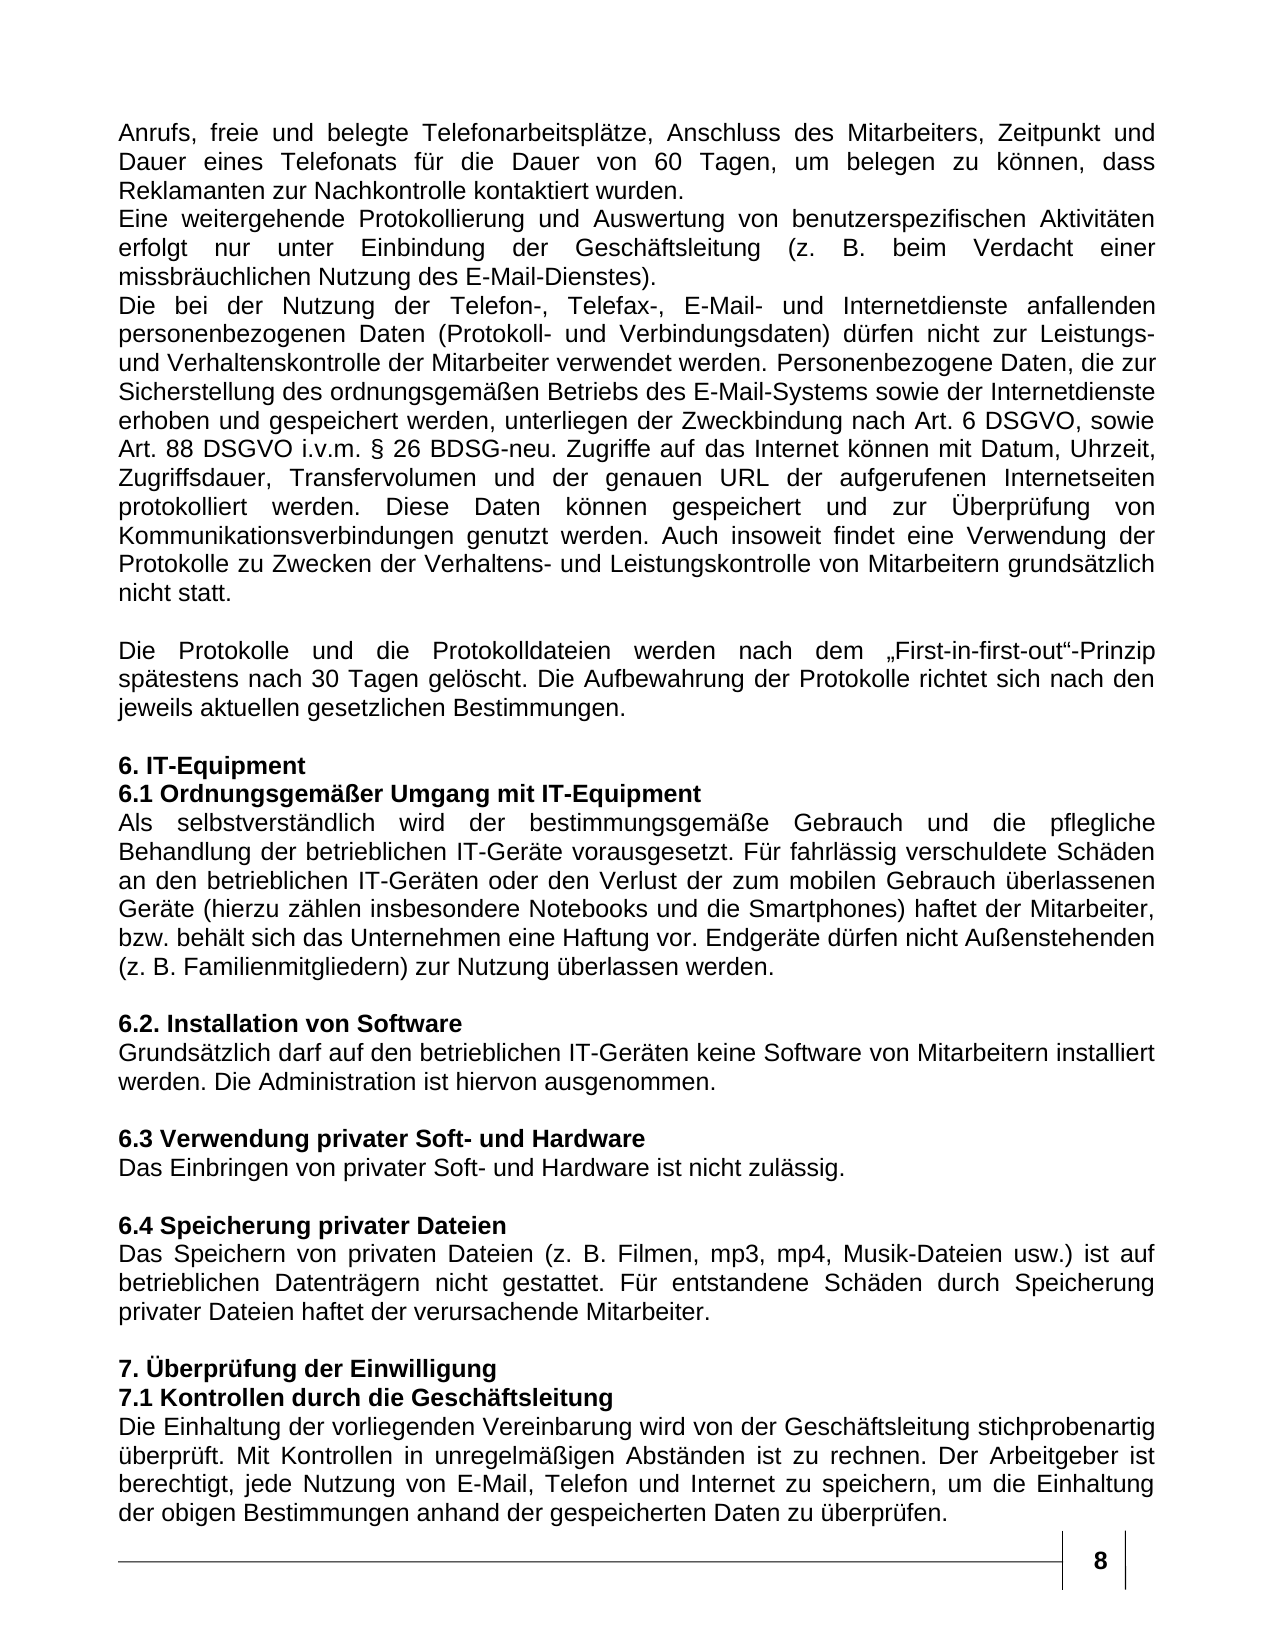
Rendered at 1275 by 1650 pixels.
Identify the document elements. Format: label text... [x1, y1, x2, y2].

text 6. IT-Equipment [118, 751, 1157, 779]
text 6.1 Ordnungsgemäßer Umgang mit IT-Equipment [118, 779, 1157, 808]
text Das Einbringen von privater Soft- und Hardware ist nicht zulässig. [118, 1153, 1157, 1182]
text Als selbstverständlich wird der bestimmungsgemäße Gebrauch und die pflegliche Behandlung der betrieblichen IT-Geräte vorausgesetzt. Für fahrlässig verschuldete Schäden an den betrieblichen IT-Geräten oder den Verlust der zum mobilen Gebrauch überlassenen Geräte (hierzu zählen insbesondere Notebooks und die Smartphones) haftet der Mitarbeiter, bzw. behält sich das Unternehmen eine Haftung vor. Endgeräte dürfen nicht Außenstehenden (z. B. Familienmitgliedern) zur Nutzung überlassen werden. [118, 808, 1157, 981]
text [118, 118, 1157, 204]
text Die Einhaltung der vorliegenden Vereinbarung wird von der Geschäftsleitung stichprobenartig überprüft. Mit Kontrollen in unregelmäßigen Abständen ist zu rechnen. Der Arbeitgeber ist berechtigt, jede Nutzung von E-Mail, Telefon und Internet zu speichern, um die Einhaltung der obigen Bestimmungen anhand der gespeicherten Daten zu überprüfen. [118, 1412, 1157, 1527]
text Die bei der Nutzung der Telefon-, Telefax-, E-Mail- und Internetdienste anfallenden personenbezogenen Daten (Protokoll- und Verbindungsdaten) dürfen nicht zur Leistungs- und Verhaltenskontrolle der Mitarbeiter verwendet werden. Personenbezogene Daten, die zur Sicherstellung des ordnungsgemäßen Betriebs des E-Mail-Systems sowie der Internetdienste erhoben und gespeichert werden, unterliegen der Zweckbindung nach Art. 6 DSGVO, sowie Art. 88 DSGVO i.v.m. § 26 BDSG-neu. Zugriffe auf das Internet können mit Datum, Uhrzeit, Zugriffsdauer, Transfervolumen und der genauen URL der aufgerufenen Internetseiten protokolliert werden. Diese Daten können gespeichert und zur Überprüfung von Kommunikationsverbindungen genutzt werden. Auch insoweit findet eine Verwendung der Protokolle zu Zwecken der Verhaltens- und Leistungskontrolle von Mitarbeitern grundsätzlich nicht statt. [118, 291, 1157, 607]
text 7. Überprüfung der Einwilligung [118, 1354, 1157, 1383]
text Das Speichern von privaten Dateien (z. B. Filmen, mp3, mp4, Musik-Dateien usw.) ist auf betrieblichen Datenträgern nicht gestattet. Für entstandene Schäden durch Speicherung privater Dateien haftet der verursachende Mitarbeiter. [118, 1239, 1157, 1326]
text Die Protokolle und die Protokolldateien werden nach dem „First-in-first-out“-Prinzip spätestens nach 30 Tagen gelöscht. Die Aufbewahrung der Protokolle richtet sich nach den jeweils aktuellen gesetzlichen Bestimmungen. [118, 636, 1157, 722]
text 6.4 Speicherung privater Dateien [118, 1211, 1157, 1239]
text Eine weitergehende Protokollierung und Auswertung von benutzerspezifischen Aktivitäten erfolgt nur unter Einbindung der Geschäftsleitung (z. B. beim Verdacht einer missbräuchlichen Nutzung des E-Mail-Dienstes). [118, 204, 1157, 291]
text 7.1 Kontrollen durch die Geschäftsleitung [118, 1383, 1157, 1412]
text Grundsätzlich darf auf den betrieblichen IT-Geräten keine Software von Mitarbeitern installiert werden. Die Administration ist hiervon ausgenommen. [118, 1038, 1157, 1096]
text 6.3 Verwendung privater Soft- und Hardware [118, 1124, 1157, 1153]
text 6.2. Installation von Software [118, 1009, 1157, 1038]
